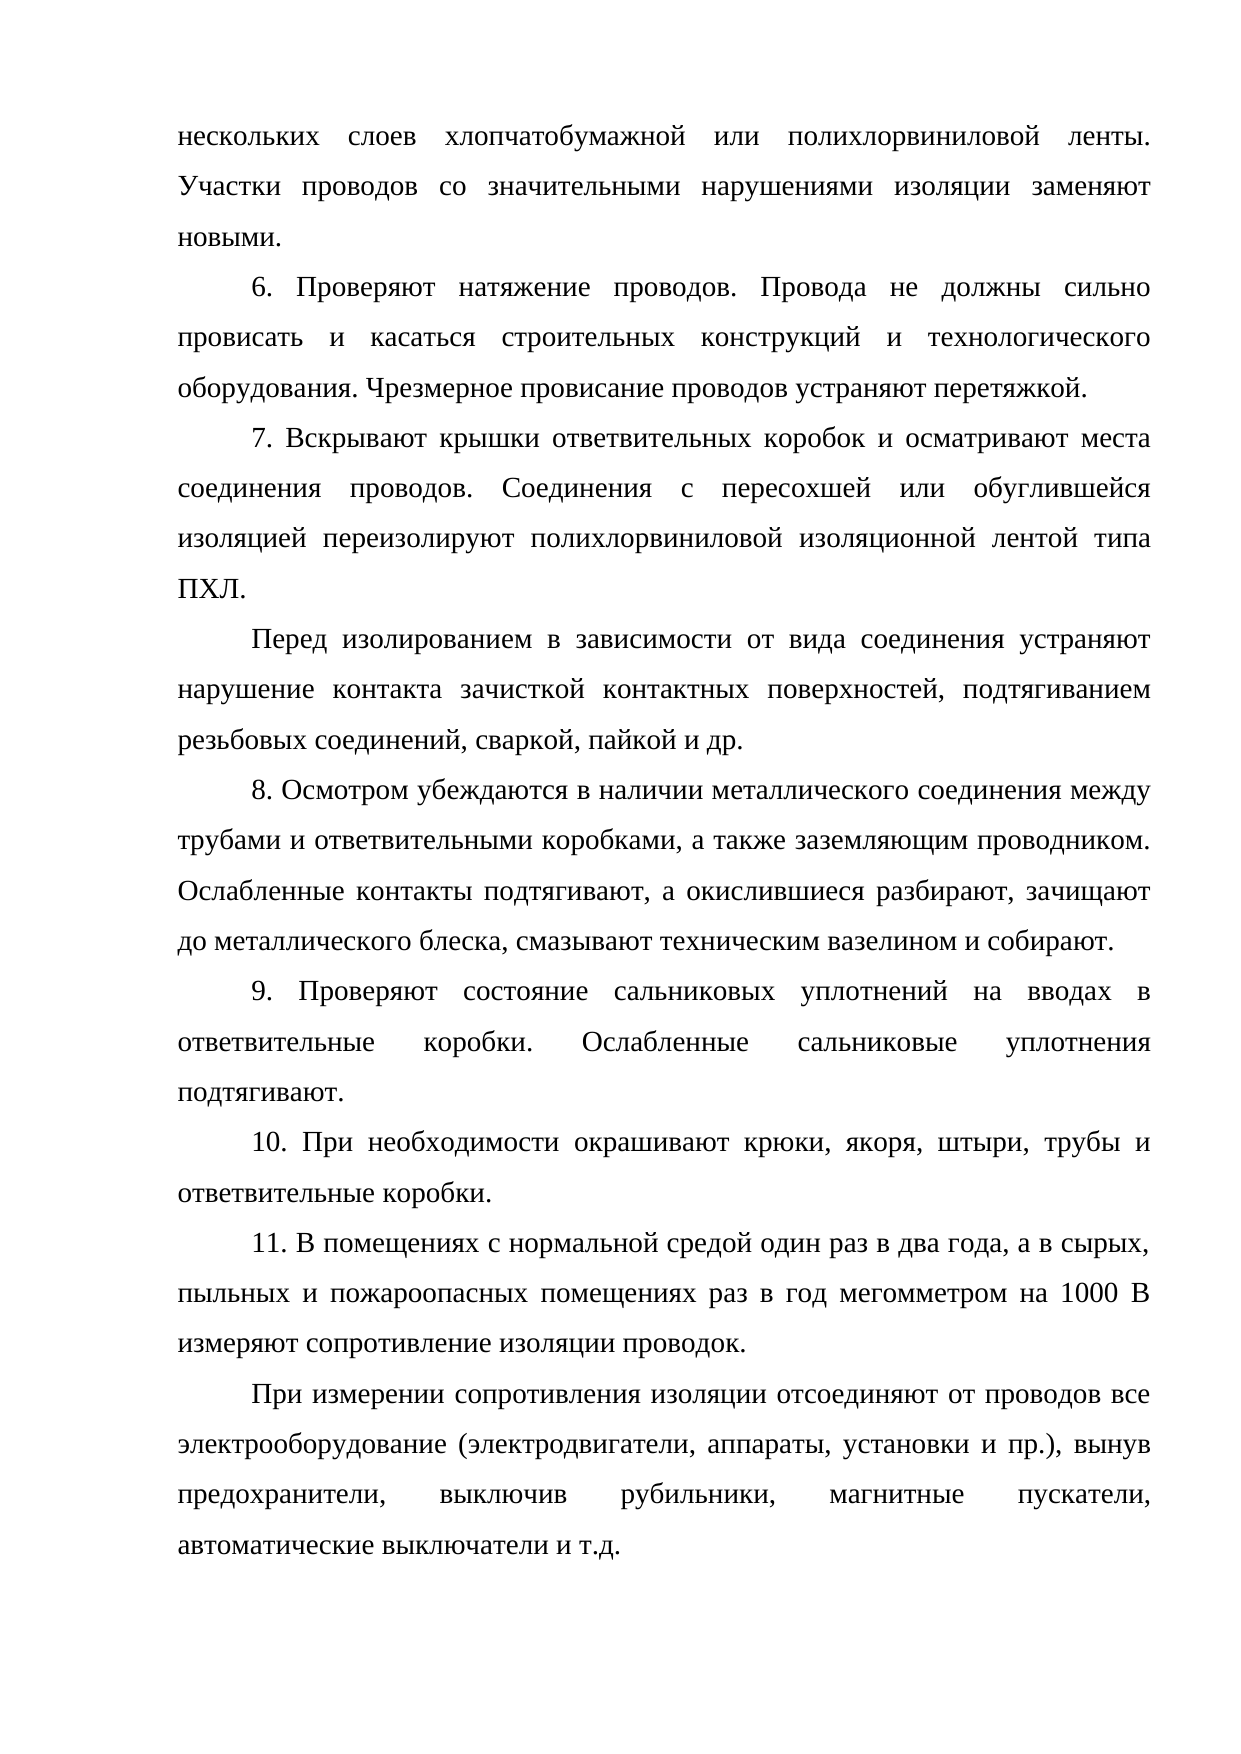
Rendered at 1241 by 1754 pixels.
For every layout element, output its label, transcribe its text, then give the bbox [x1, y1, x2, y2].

text 9. Проверяют состояние сальниковых уплотнений на вводах в ответвительные коробки. Ослабленные сальниковые уплотнения подтягивают. [177, 973, 1152, 1108]
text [177, 118, 1152, 252]
text 10. При необходимости окрашивают крюки, якоря, штыри, трубы и ответвительные коробки. [177, 1124, 1152, 1208]
text 6. Проверяют натяжение проводов. Провода не должны сильно провисать и касаться строительных конструкций и технологического оборудования. Чрезмерное провисание проводов устраняют перетяжкой. [177, 269, 1152, 403]
text 8. Осмотром убеждаются в наличии металлического соединения между трубами и ответвительными коробками, а также заземляющим проводником. Ослабленные контакты подтягивают, а окислившиеся разбирают, зачищают до металлического блеска, смазывают техническим вазелином и собирают. [177, 772, 1152, 957]
text При измерении сопротивления изоляции отсоединяют от проводов все электрооборудование (электродвигатели, аппараты, установки и пр.), вынув предохранители, выключив рубильники, магнитные пускатели, автоматические выключатели и т.д. [177, 1376, 1152, 1560]
text 7. Вскрывают крышки ответвительных коробок и осматривают места соединения проводов. Соединения с пересохшей или обуглившейся изоляцией переизолируют полихлорвиниловой изоляционной лентой типа ПХЛ. [177, 420, 1152, 604]
text 11. В помещениях с нормальной средой один раз в два года, а в сырых, пыльных и пожароопасных помещениях раз в год мегомметром на 1000 В измеряют сопротивление изоляции проводок. [177, 1225, 1152, 1359]
text Перед изолированием в зависимости от вида соединения устраняют нарушение контакта зачисткой контактных поверхностей, подтягиванием резьбовых соединений, сваркой, пайкой и др. [177, 621, 1152, 755]
